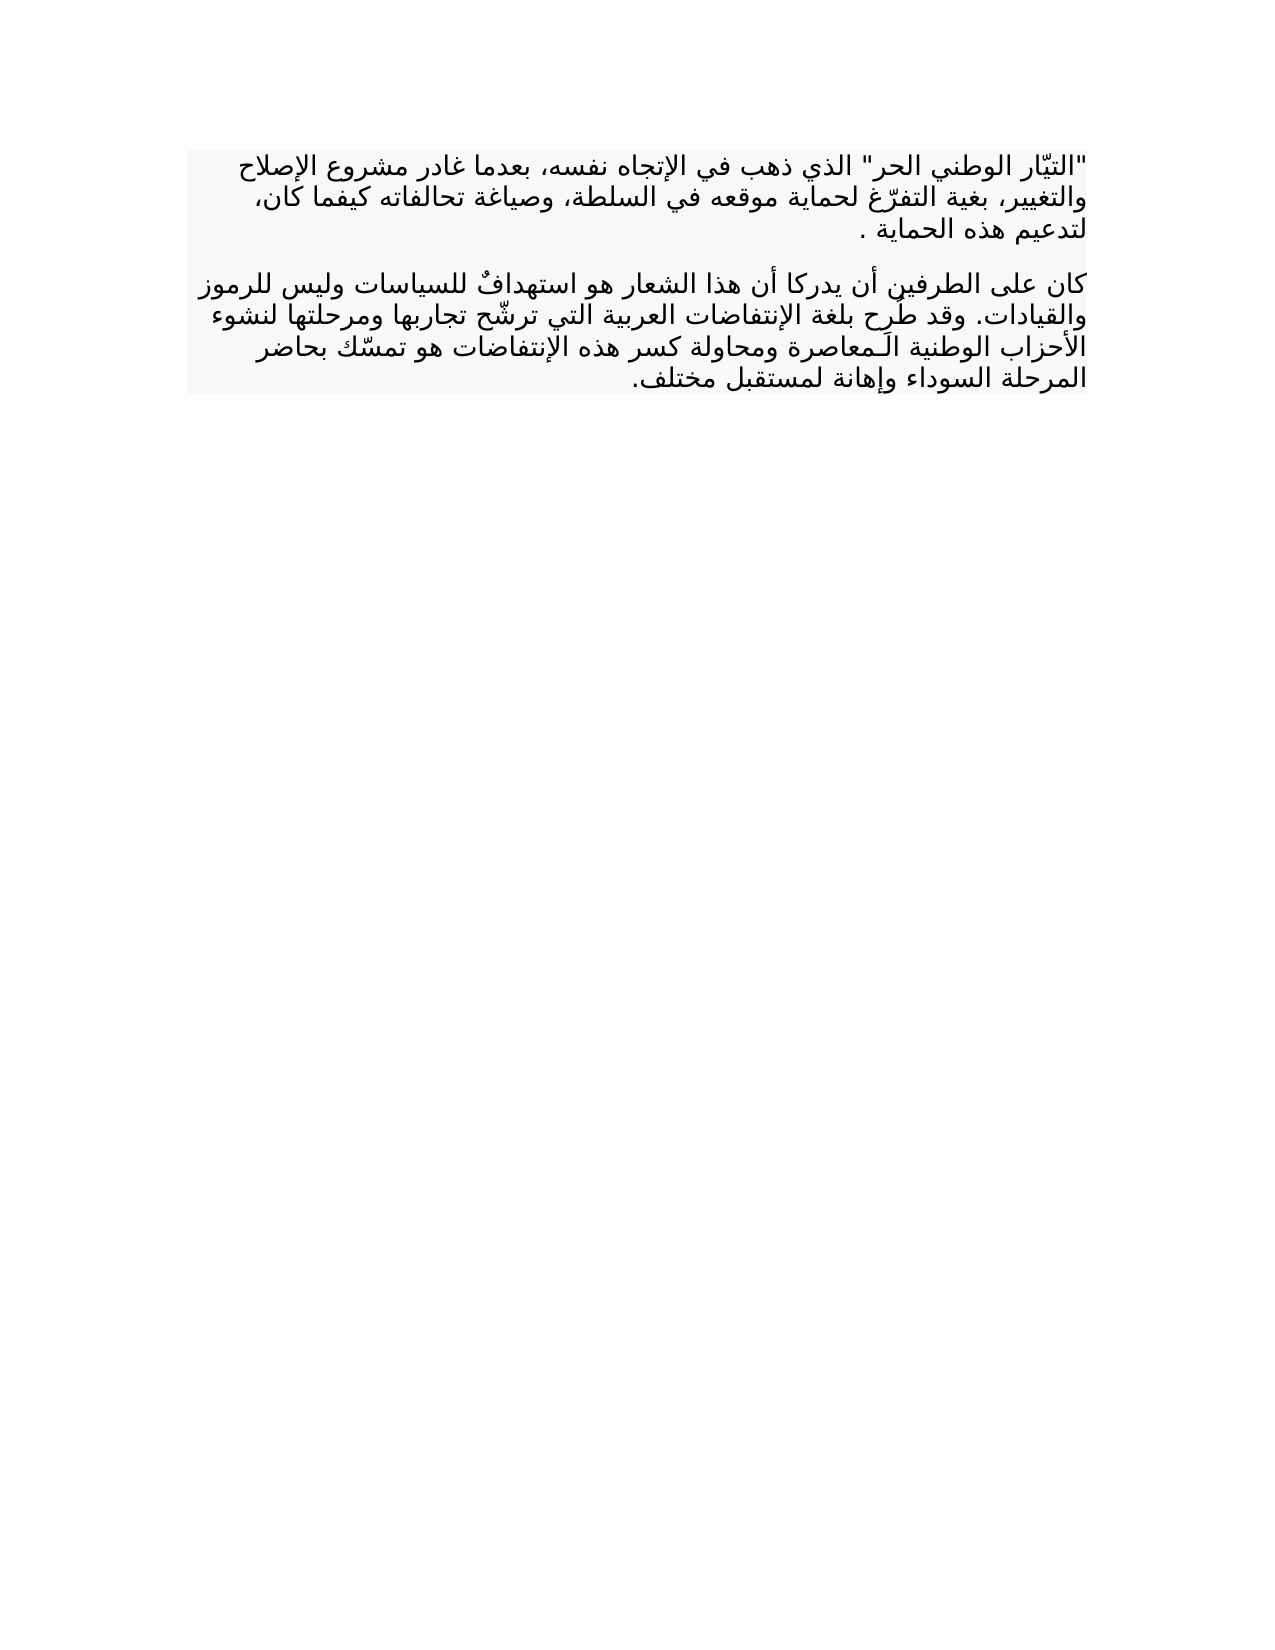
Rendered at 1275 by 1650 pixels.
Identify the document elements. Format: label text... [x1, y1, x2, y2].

text "التيّار الوطني الحر" الذي ذهب في الإتجاه نفسه، بعدما غادر مشروع الإصلاح والتغيير، بغية التفرّغ لحماية موقعه في السلطة، وصياغة تحالفاته كيفما كان، لتدعيم هذه الحماية . [187, 150, 1087, 245]
text كان على الطرفين أن يدركا أن هذا الشعار هو استهدافٌ للسياسات وليس للرموز والقيادات. وقد طُرِح بلغة الإنتفاضات العربية التي ترشّح تجاربها ومرحلتها لنشوء الأحزاب الوطنية الـمعاصرة ومحاولة كسر هذه الإنتفاضات هو تمسّك بحاضر المرحلة السوداء وإهانة لمستقبل مختلف. [187, 268, 1087, 394]
